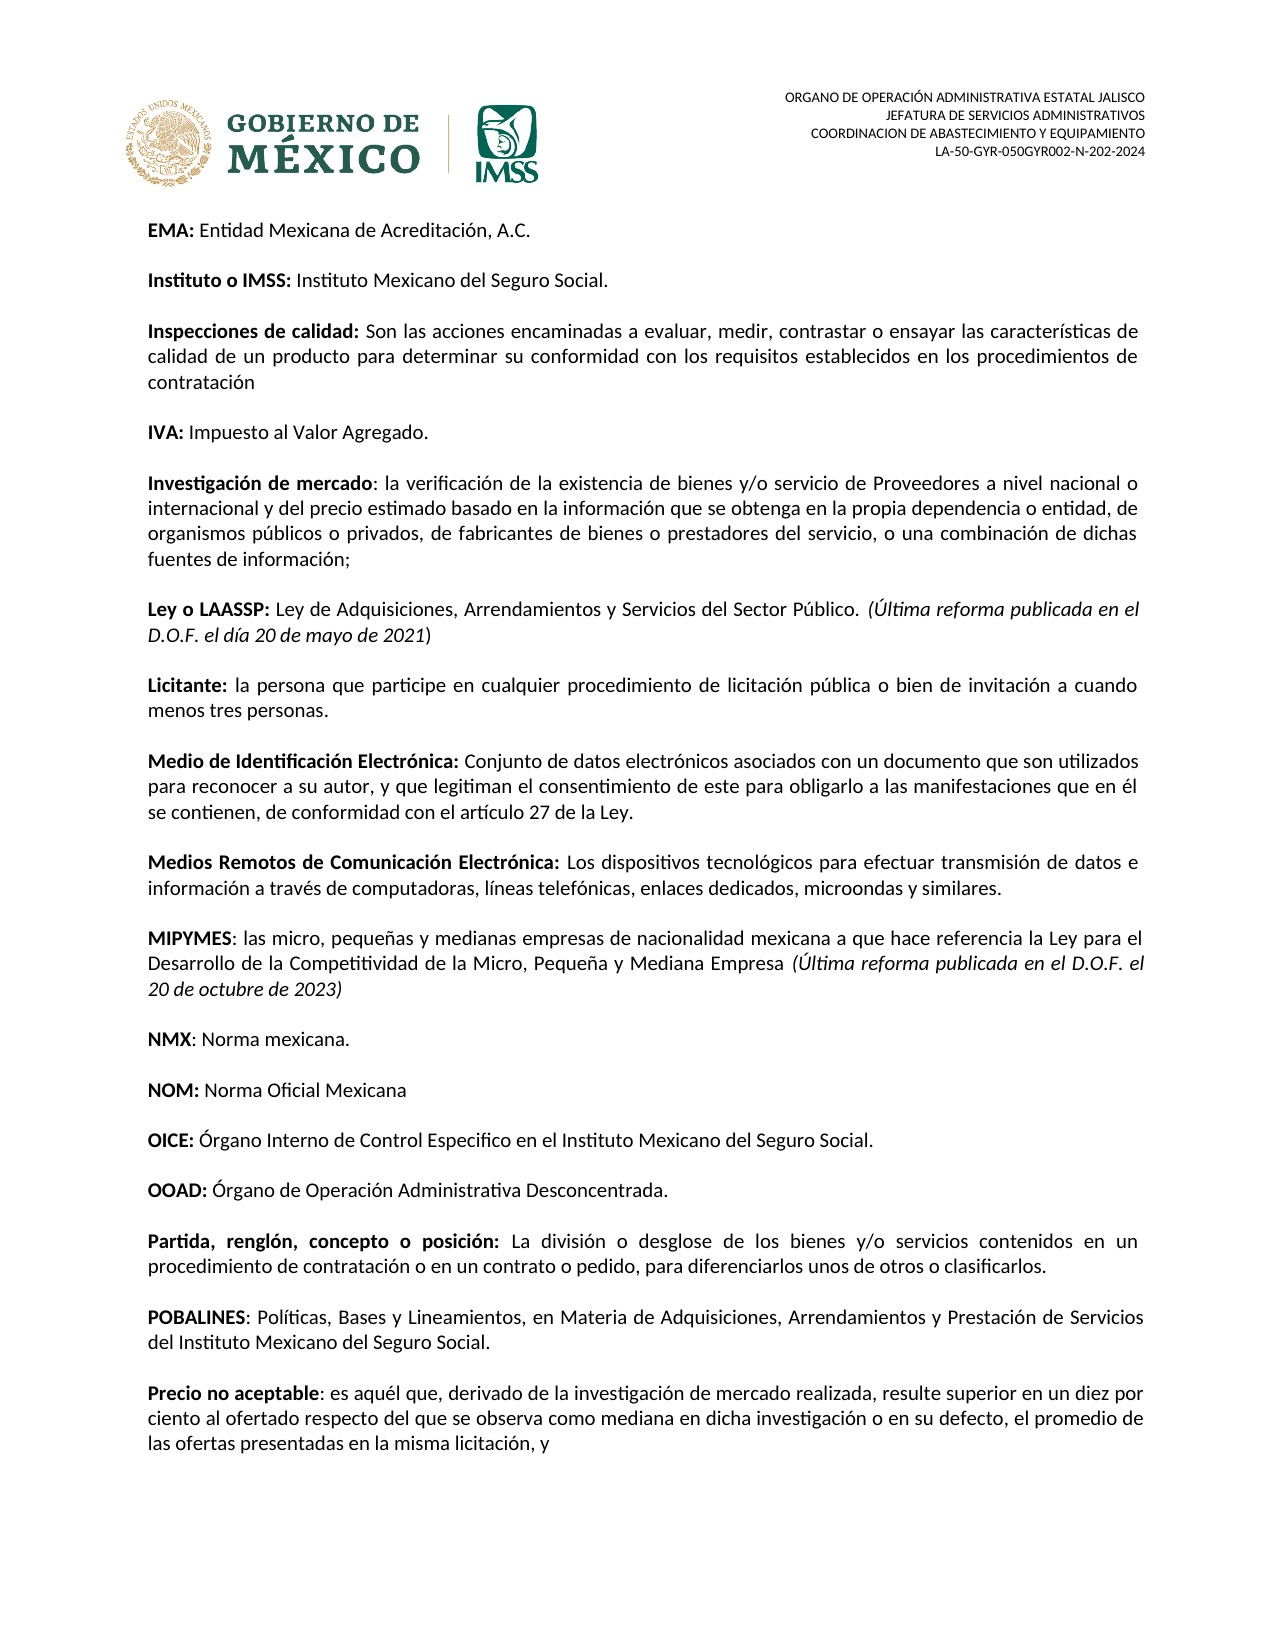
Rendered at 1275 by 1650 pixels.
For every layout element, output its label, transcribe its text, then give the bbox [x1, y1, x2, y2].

text EMA: Entidad Mexicana de Acreditación, A.C. [148, 217, 1140, 243]
text MIPYMES: las micro, pequeñas y medianas empresas de nacionalidad mexicana a que hace referencia la Ley para el Desarrollo de la Competitividad de la Micro, Pequeña y Mediana Empresa (Última reforma publicada en el D.O.F. el 20 de octubre de 2023) [148, 925, 1145, 1001]
text POBALINES: Políticas, Bases y Lineamientos, en Materia de Adquisiciones, Arrendamientos y Prestación de Servicios del Instituto Mexicano del Seguro Social. [148, 1304, 1145, 1355]
text OOAD: Órgano de Operación Administrativa Desconcentrada. [148, 1178, 1140, 1203]
text Medios Remotos de Comunicación Electrónica: Los dispositivos tecnológicos para efectuar transmisión de datos e información a través de computadoras, líneas telefónicas, enlaces dedicados, microondas y similares. [148, 849, 1140, 900]
text NOM: Norma Oficial Mexicana [148, 1077, 1140, 1102]
text OICE: Órgano Interno de Control Especifico en el Instituto Mexicano del Seguro Social. [148, 1127, 1140, 1153]
text Partida, renglón, concepto o posición: La división o desglose de los bienes y/o servicios contenidos en un procedimiento de contratación o en un contrato o pedido, para diferenciarlos unos de otros o clasificarlos. [148, 1228, 1140, 1279]
text IVA: Impuesto al Valor Agregado. [148, 419, 1140, 445]
text Precio no aceptable: es aquél que, derivado de la investigación de mercado realizada, resulte superior en un diez por ciento al ofertado respecto del que se observa como mediana en dicha investigación o en su defecto, el promedio de las ofertas presentadas en la misma licitación, y [148, 1380, 1145, 1456]
text Inspecciones de calidad: Son las acciones encaminadas a evaluar, medir, contrastar o ensayar las características de calidad de un producto para determinar su conformidad con los requisitos establecidos en los procedimientos de contratación [148, 318, 1140, 394]
text Medio de Identificación Electrónica: Conjunto de datos electrónicos asociados con un documento que son utilizados para reconocer a su autor, y que legitiman el consentimiento de este para obligarlo a las manifestaciones que en él se contienen, de conformidad con el artículo 27 de la Ley. [148, 748, 1140, 824]
text NMX: Norma mexicana. [148, 1026, 1140, 1052]
text Ley o LAASSP: Ley de Adquisiciones, Arrendamientos y Servicios del Sector Público. (Última reforma publicada en el D.O.F. el día 20 de mayo de 2021) [148, 596, 1140, 647]
text Investigación de mercado: la verificación de la existencia de bienes y/o servicio de Proveedores a nivel nacional o internacional y del precio estimado basado en la información que se obtenga en la propia dependencia o entidad, de organismos públicos o privados, de fabricantes de bienes o prestadores del servicio, o una combinación de dichas fuentes de información; [148, 470, 1140, 571]
text Instituto o IMSS: Instituto Mexicano del Seguro Social. [148, 268, 1140, 293]
picture [17, 0, 1180, 266]
text Licitante: la persona que participe en cualquier procedimiento de licitación pública o bien de invitación a cuando menos tres personas. [148, 672, 1140, 723]
